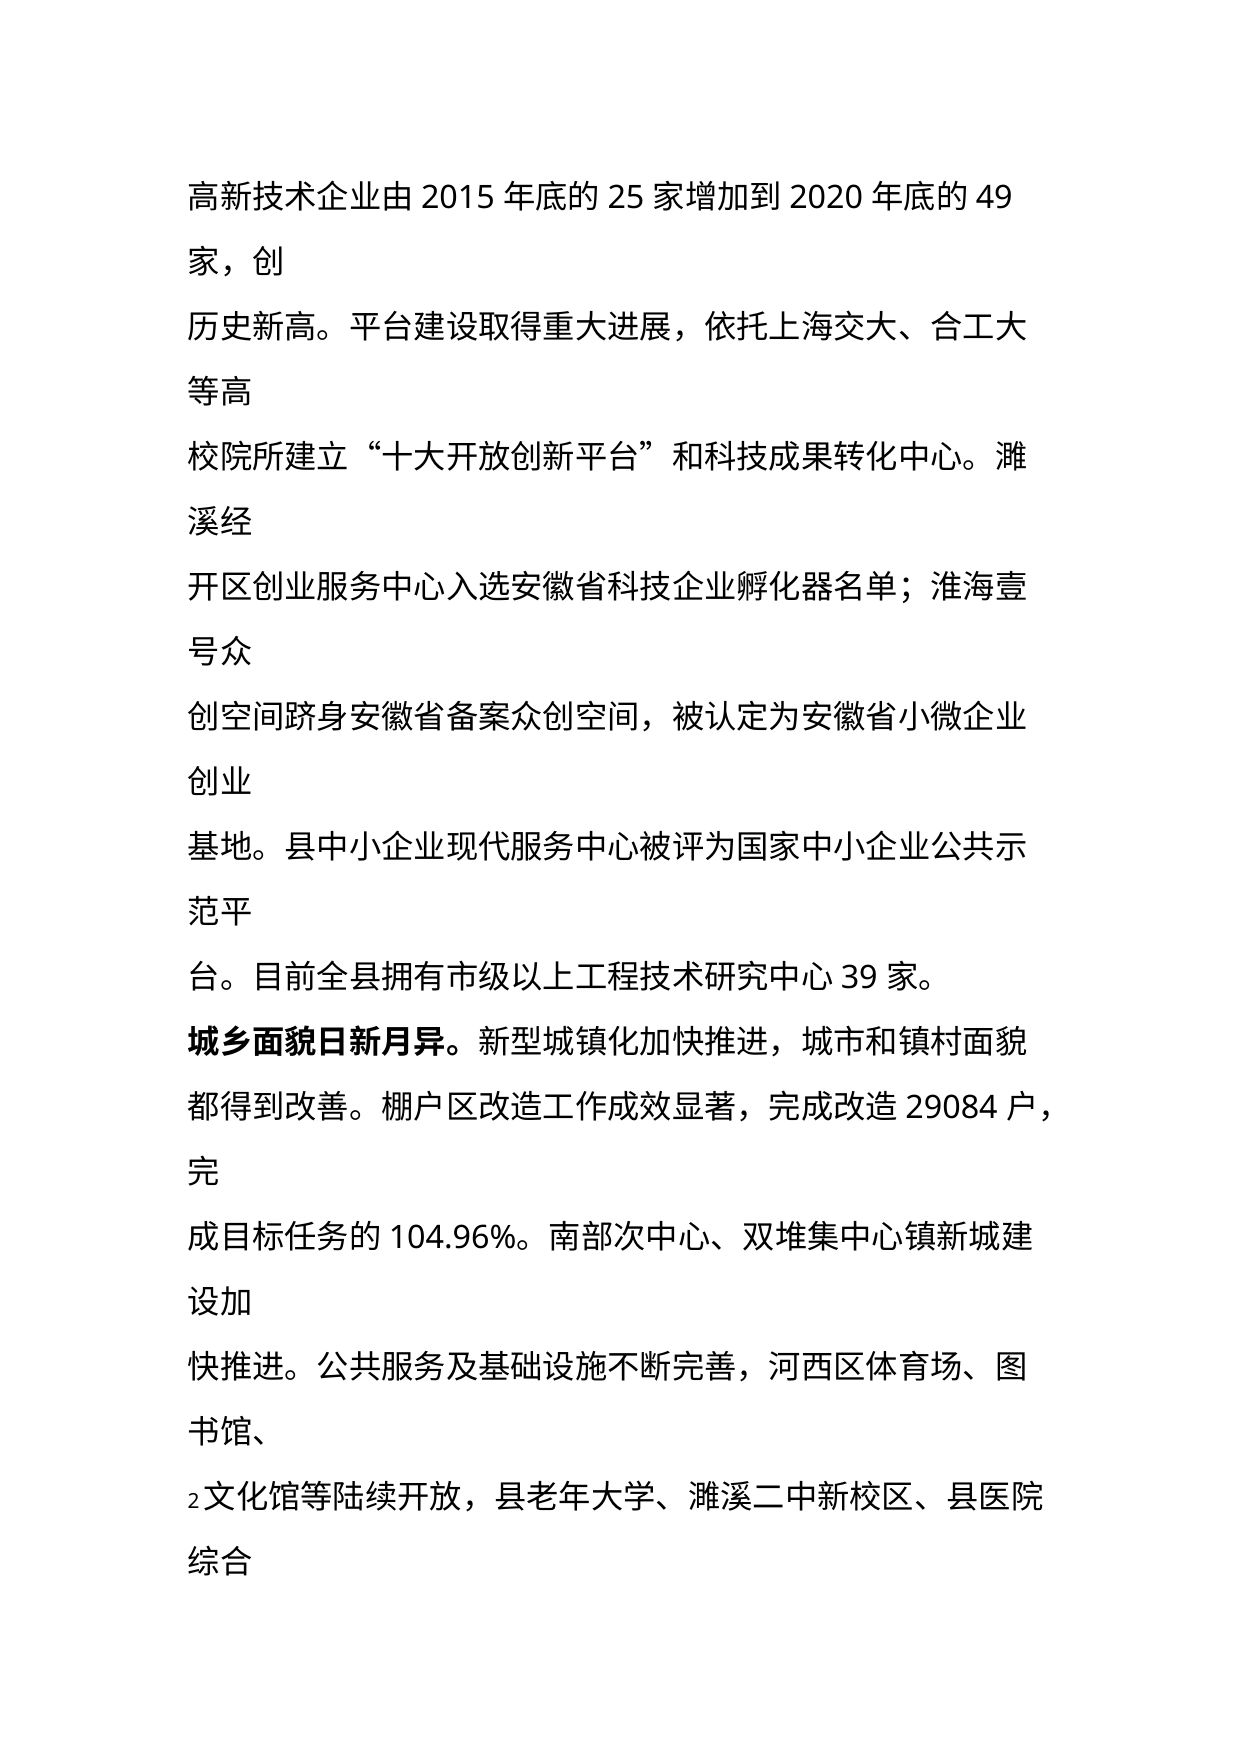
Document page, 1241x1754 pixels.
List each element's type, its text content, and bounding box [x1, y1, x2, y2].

text 台。目前全县拥有市级以上工程技术研究中心 39 家。 [187, 942, 1053, 1007]
text 基地。县中小企业现代服务中心被评为国家中小企业公共示范平 [187, 812, 1053, 942]
text 2文化馆等陆续开放，县老年大学、濉溪二中新校区、县医院综合 [187, 1462, 1053, 1592]
text 都得到改善。棚户区改造工作成效显著，完成改造 29084 户，完 [187, 1072, 1053, 1202]
text 创空间跻身安徽省备案众创空间，被认定为安徽省小微企业创业 [187, 682, 1053, 812]
text 成目标任务的 104.96%。南部次中心、双堆集中心镇新城建设加 [187, 1202, 1053, 1332]
text 开区创业服务中心入选安徽省科技企业孵化器名单；淮海壹号众 [187, 552, 1053, 682]
text 校院所建立“十大开放创新平台”和科技成果转化中心。濉溪经 [187, 422, 1053, 552]
text 快推进。公共服务及基础设施不断完善，河西区体育场、图书馆、 [187, 1332, 1053, 1462]
text 城乡面貌日新月异。新型城镇化加快推进，城市和镇村面貌 [187, 1007, 1053, 1072]
text 历史新高。平台建设取得重大进展，依托上海交大、合工大等高 [187, 292, 1053, 422]
text 高新技术企业由 2015 年底的 25 家增加到 2020 年底的 49 家，创 [187, 162, 1053, 292]
